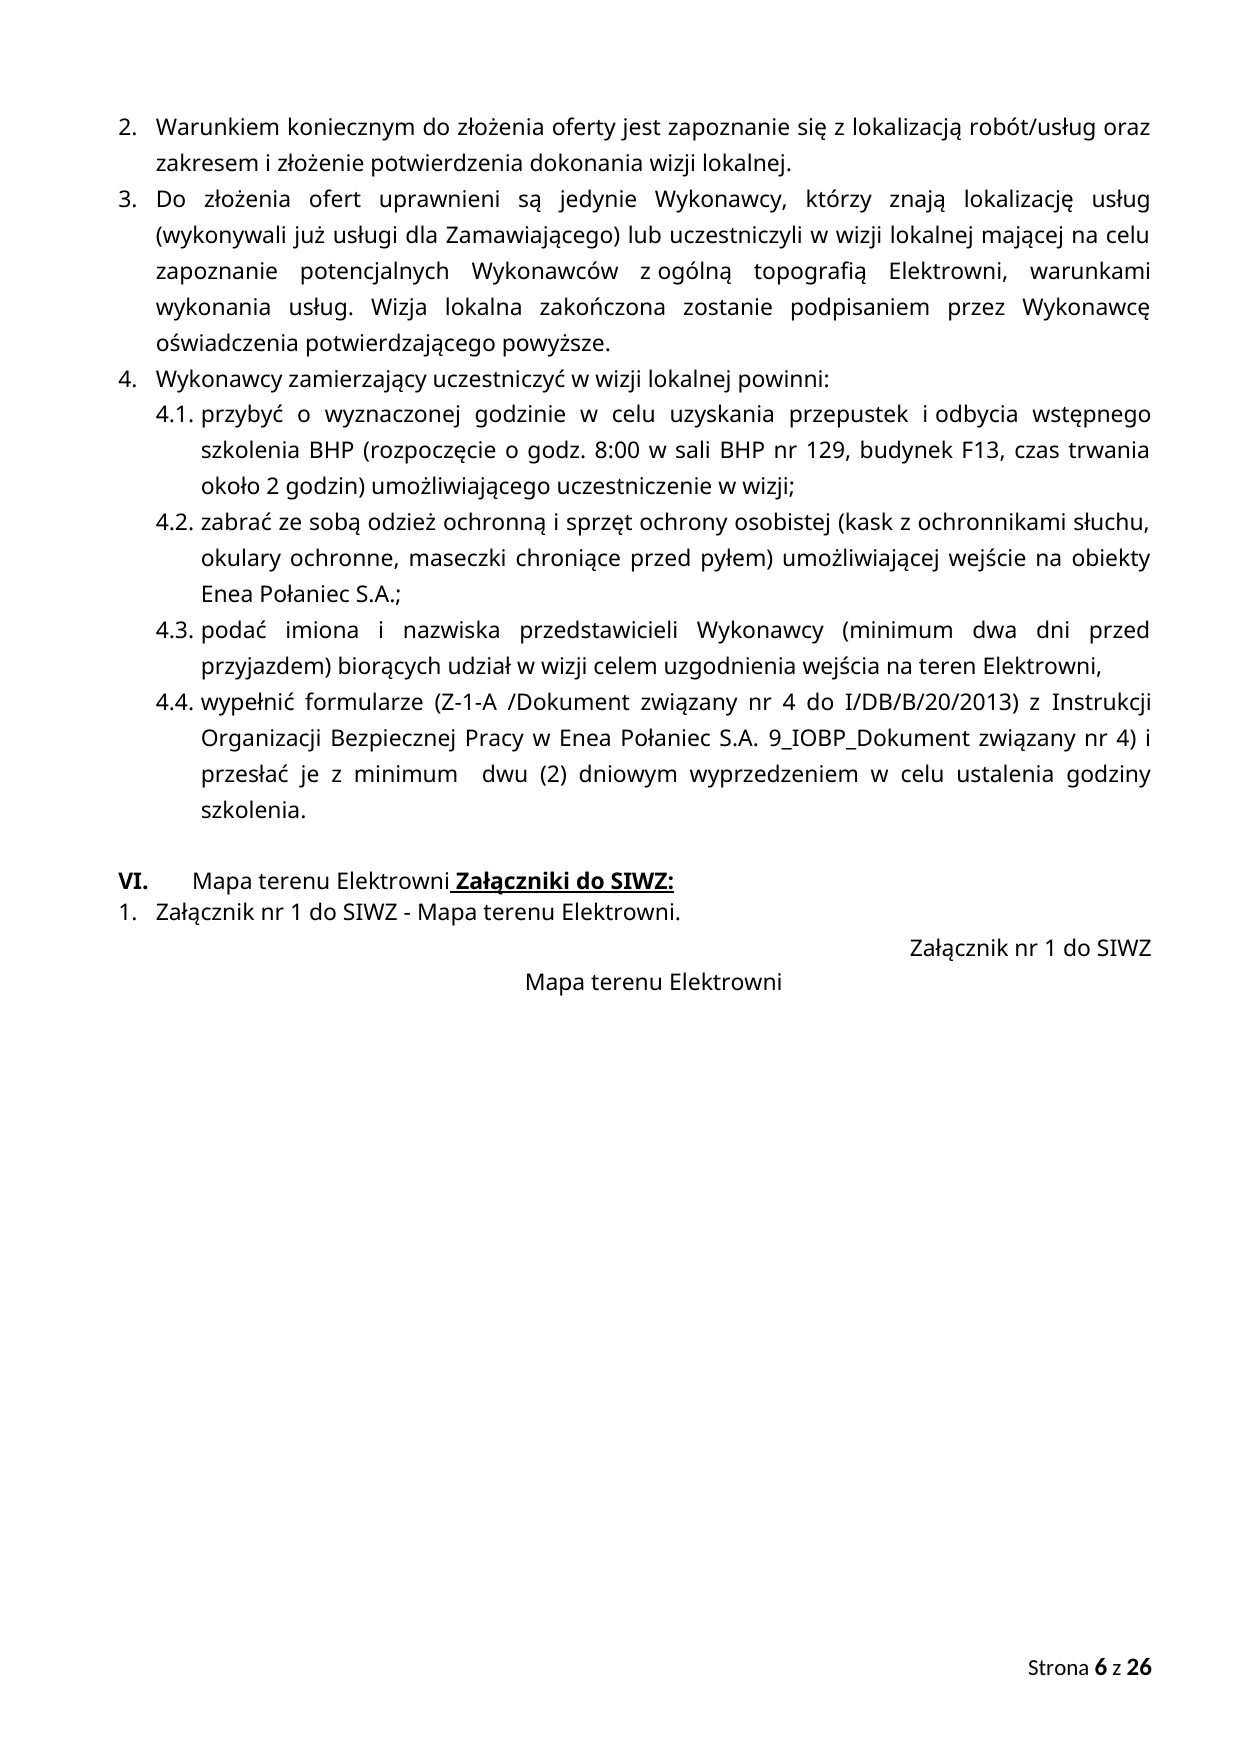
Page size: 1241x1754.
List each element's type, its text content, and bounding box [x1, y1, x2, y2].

list Załącznik nr 1 do SIWZ [156, 932, 1152, 963]
list przybyć o wyznaczonej godzinie w celu uzyskania przepustek i odbycia wstępnego szkolenia BHP (rozpoczęcie o godz. 8:00 w sali BHP nr 129, budynek F13, czas trwania około 2 godzin) umożliwiającego uczestniczenie w wizji; [156, 398, 1152, 502]
list wypełnić formularze (Z-1-A /Dokument związany nr 4 do I/DB/B/20/2013) z Organizacji Bezpiecznej Pracy w Enea Połaniec S.A. 9_IOBP_Dokument związany nr 4) i przesłać je z minimum dwu (2) dniowym wyprzedzeniem w celu ustalenia godziny szkolenia. [156, 686, 1152, 825]
list Mapa terenu Elektrowni Załączniki do SIWZ: [118, 863, 1152, 896]
list Załącznik nr 1 do SIWZ - Mapa terenu Elektrowni. [118, 896, 1152, 927]
list Wykonawcy zamierzający uczestniczyć w wizji lokalnej powinni: [118, 362, 1152, 394]
list zabrać ze sobą odzież ochronną i sprzęt ochrony osobistej (kask z ochronnikami słuchu, okulary ochronne, maseczki chroniące przed pyłem) umożliwiającej wejście na obiekty Enea Połaniec S.A.; [156, 506, 1152, 609]
list Mapa terenu Elektrowni [156, 966, 1152, 997]
list podać imiona i nazwiska przedstawicieli Wykonawcy (minimum dwa dni przed przyjazdem) biorących udział w wizji celem uzgodnienia wejścia na teren Elektrowni, [156, 614, 1152, 681]
list Warunkiem koniecznym do złożenia oferty jest zapoznanie się z lokalizacją robót/usług oraz zakresem i złożenie potwierdzenia dokonania wizji lokalnej. [118, 111, 1152, 178]
list Do złożenia ofert uprawnieni są jedynie Wykonawcy, którzy znają lokalizację usług (wykonywali już usługi dla Zamawiającego) lub uczestniczyli w wizji lokalnej mającej na celu zapoznanie potencjalnych Wykonawców z ogólną topografią Elektrowni, warunkami wykonania usług. Wizja lokalna zakończona zostanie podpisaniem przez Wykonawcę oświadczenia potwierdzającego powyższe. [118, 183, 1152, 358]
